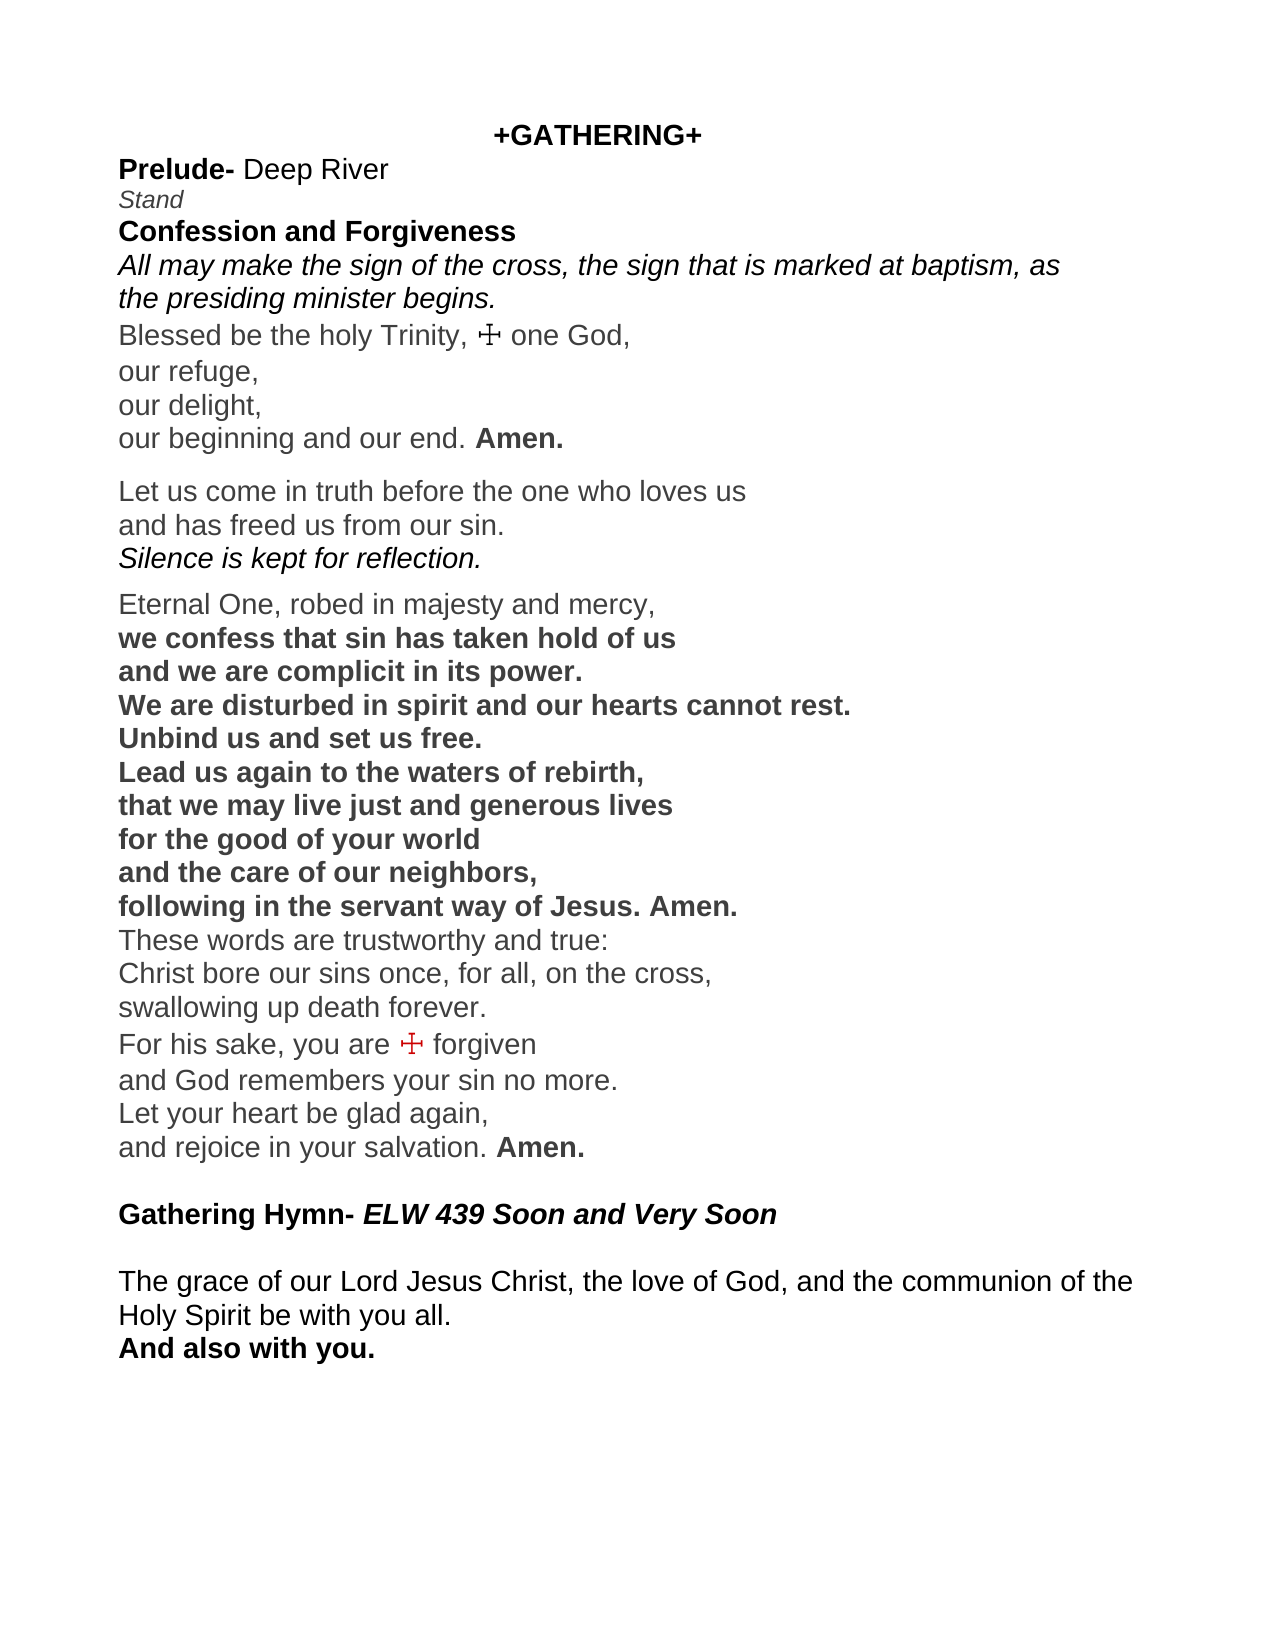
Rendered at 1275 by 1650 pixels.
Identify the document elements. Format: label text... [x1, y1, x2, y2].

text and we are complicit in its power. [118, 654, 1157, 688]
text We are disturbed in spirit and our hearts cannot rest. [118, 688, 1157, 721]
text Let your heart be glad again, [118, 1096, 1157, 1130]
text we confess that sin has taken hold of us [118, 621, 1157, 654]
text and has freed us from our sin. [118, 508, 1157, 541]
text that we may live just and generous lives [118, 788, 1157, 822]
text Unbind us and set us free. [118, 721, 1157, 755]
text our beginning and our end. Amen. [118, 421, 1157, 455]
text Gathering Hymn- ELW 439 Soon and Very Soon [118, 1197, 1157, 1231]
text Confession and Forgiveness [118, 214, 1157, 247]
text The grace of our Lord Jesus Christ, the love of God, and the communion of the Holy Spirit be with you all. And also with you. [118, 1264, 1157, 1365]
text and rejoice in your salvation. Amen. [118, 1130, 1157, 1163]
text +GATHERING+ [418, 118, 1157, 152]
text and God remembers your sin no more. [118, 1063, 1157, 1096]
text for the good of your world [118, 822, 1157, 856]
text our delight, [118, 388, 1157, 421]
text Lead us again to the waters of rebirth, [118, 755, 1157, 788]
text swallowing up death forever. [118, 990, 1157, 1023]
text our refuge, [118, 354, 1157, 388]
text Stand [118, 185, 1157, 214]
text and the care of our neighbors, [118, 856, 1157, 889]
text the presiding minister begins. [118, 281, 1157, 314]
text These words are trustworthy and true: [118, 923, 1157, 956]
text Silence is kept for reflection. [118, 541, 1157, 575]
text Let us come in truth before the one who loves us [118, 474, 1157, 508]
text Eternal One, robed in majesty and mercy, [118, 587, 1157, 621]
text Prelude- Deep River [118, 152, 1157, 185]
text For his sake, you are ☩ forgiven [118, 1023, 1157, 1063]
text Christ bore our sins once, for all, on the cross, [118, 956, 1157, 990]
text Blessed be the holy Trinity, ☩ one God, [118, 314, 1157, 354]
text following in the servant way of Jesus. Amen. [118, 889, 1157, 923]
text All may make the sign of the cross, the sign that is marked at baptism, as [118, 247, 1157, 281]
